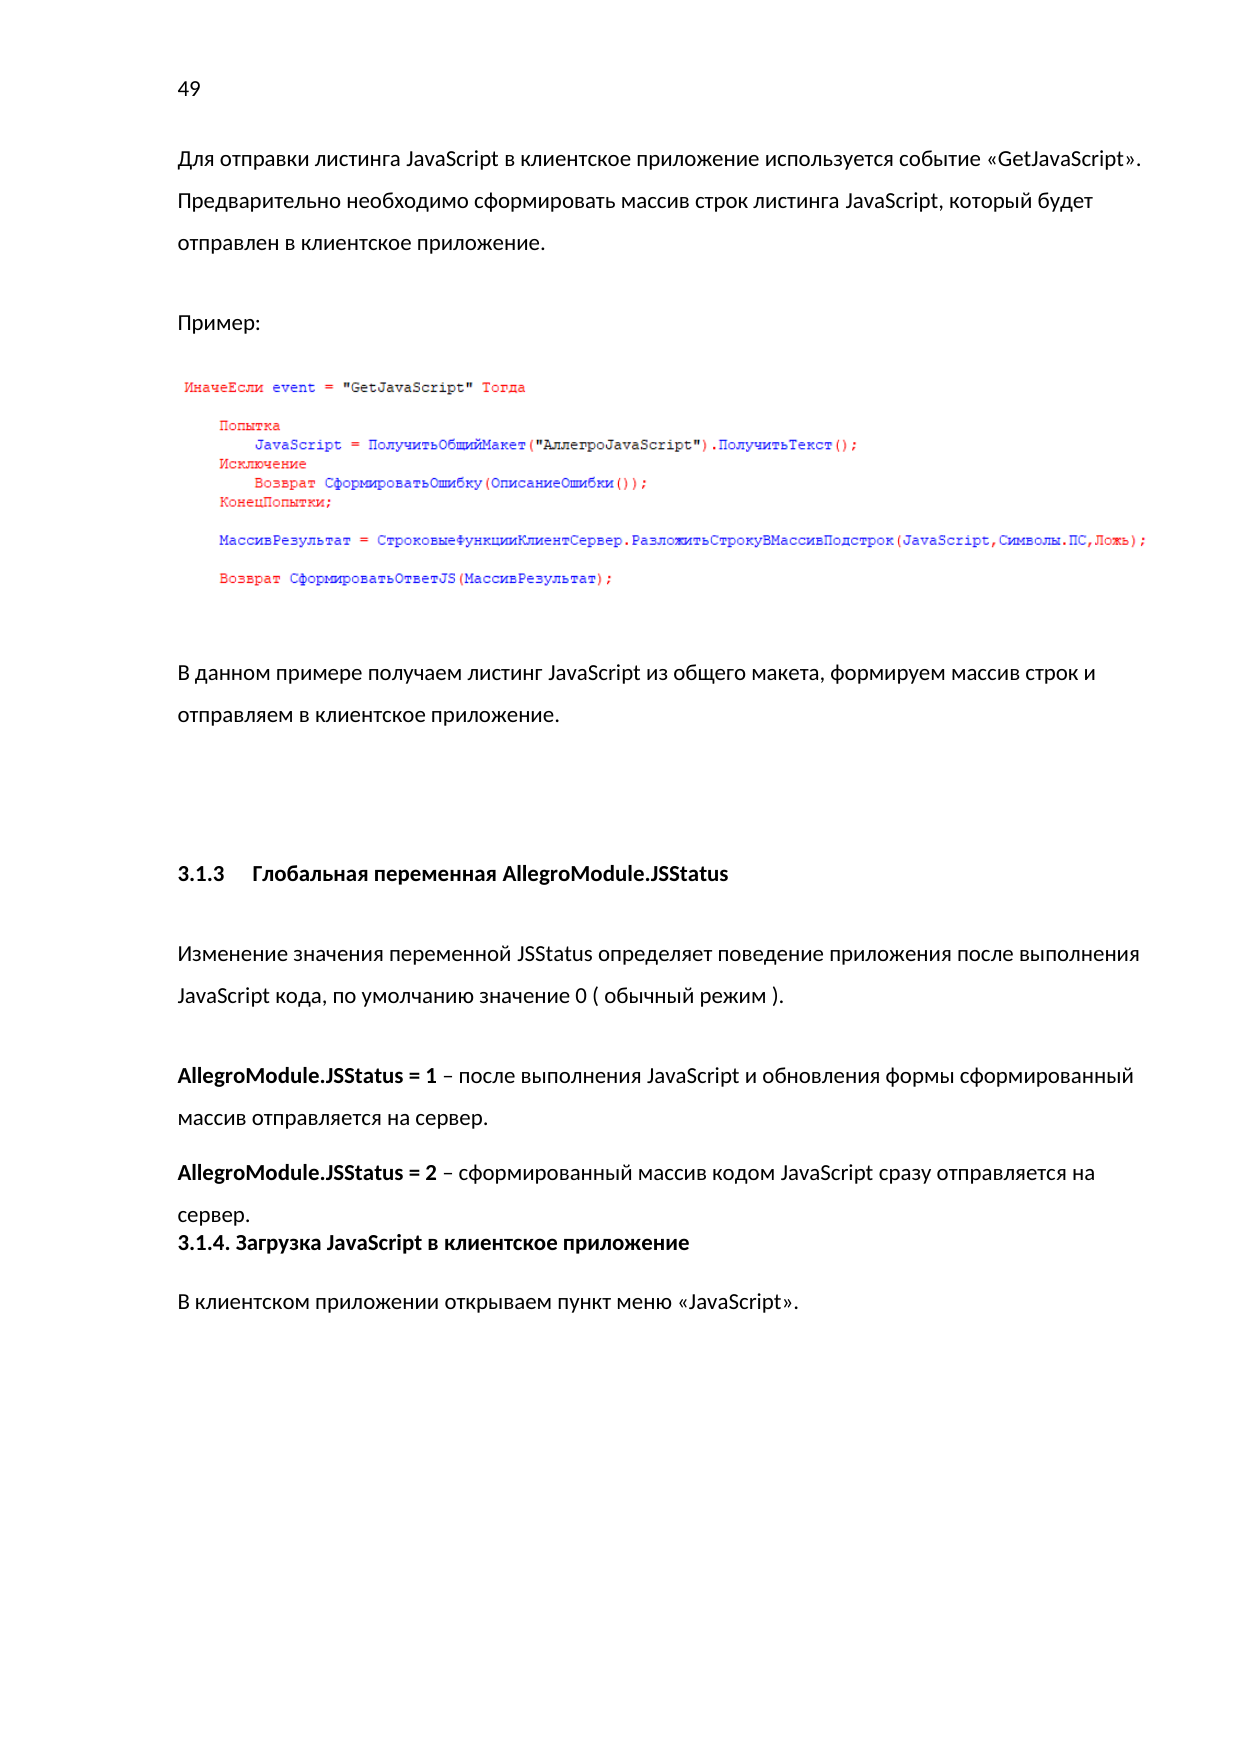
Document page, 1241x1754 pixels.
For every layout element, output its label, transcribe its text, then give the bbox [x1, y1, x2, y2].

text В данном примере получаем листинг JavaScript из общего макета, формируем массив строк и отправляем в клиентское приложение. [177, 644, 1152, 728]
text Пример: [177, 294, 1152, 336]
text AllegroModule.JSStatus = 1 – после выполнения JavaScript и обновления формы сформированный массив отправляется на сервер. [177, 1047, 1152, 1131]
subtitle 3.1.4. Загрузка JavaScript в клиентское приложение [177, 1228, 1152, 1256]
text Для отправки листинга JavaScript в клиентское приложение используется событие «GetJavaScript». Предварительно необходимо сформировать массив строк листинга JavaScript, который будет отправлен в клиентское приложение. [177, 130, 1152, 256]
list Глобальная переменная AllegroModule.JSStatus [177, 845, 1152, 888]
text AllegroModule.JSStatus = 2 – сформированный массив кодом JavaScript сразу отправляется на сервер. [177, 1144, 1152, 1228]
picture [177, 373, 1152, 607]
text Изменение значения переменной JSStatus определяет поведение приложения после выполнения JavaScript кода, по умолчанию значение 0 ( обычный режим ). [177, 925, 1152, 1009]
text В клиентском приложении открываем пункт меню «JavaScript». [177, 1273, 1152, 1315]
